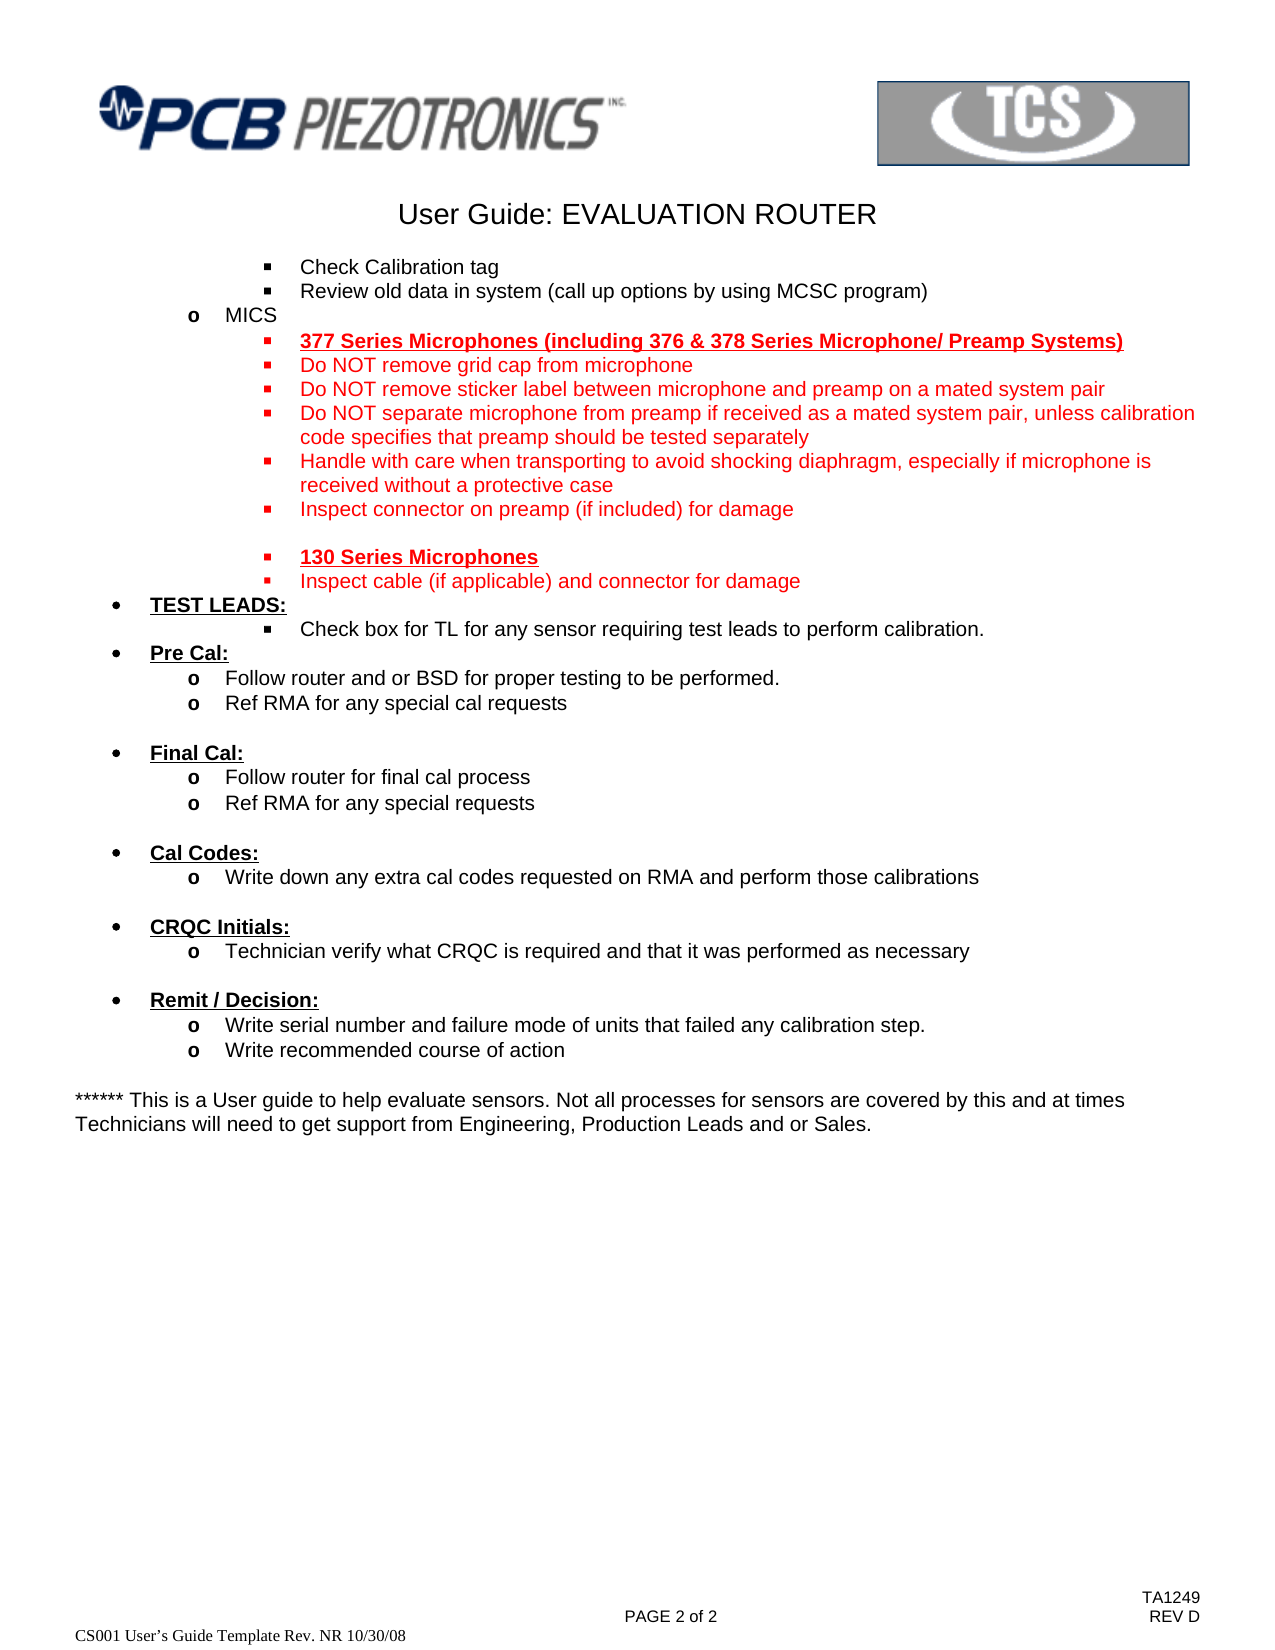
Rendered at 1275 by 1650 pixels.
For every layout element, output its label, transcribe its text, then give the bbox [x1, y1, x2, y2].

list Follow router and or BSD for proper testing to be performed. [187, 665, 1200, 691]
list Review old data in system (call up options by using MCSC program) [262, 279, 1200, 303]
list Check box for TL for any sensor requiring test leads to perform calibration. [262, 617, 1200, 641]
list Final Cal: [112, 741, 1200, 765]
list Check Calibration tag [262, 255, 1200, 279]
list 377 Series Microphones (including 376 & 378 Series Microphone/ Preamp Systems) [262, 329, 1200, 353]
list Write recommended course of action [187, 1038, 1200, 1064]
list TEST LEADS: [112, 593, 1200, 617]
list Do NOT remove grid cap from microphone [262, 353, 1200, 377]
list Inspect connector on preamp (if included) for damage [262, 497, 1200, 521]
list Do NOT remove sticker label between microphone and preamp on a mated system pair [262, 377, 1200, 401]
list Cal Codes: [112, 841, 1200, 865]
picture [89, 81, 636, 160]
list Write down any extra cal codes requested on RMA and perform those calibrations [187, 865, 1200, 891]
list Do NOT separate microphone from preamp if received as a mated system pair, unless calibration code specifies that preamp should be tested separately [262, 401, 1200, 449]
list CRQC Initials: [112, 914, 1200, 938]
list Follow router for final cal process [187, 765, 1200, 791]
list Technician verify what CRQC is required and that it was performed as necessary [187, 938, 1200, 964]
list Ref RMA for any special requests [187, 791, 1200, 817]
list Remit / Decision: [112, 988, 1200, 1012]
list Write serial number and failure mode of units that failed any calibration step. [187, 1012, 1200, 1038]
list 130 Series Microphones [262, 545, 1200, 569]
list Handle with care when transporting to avoid shocking diaphragm, especially if microphone is received without a protective case [262, 449, 1200, 497]
picture [877, 81, 1190, 166]
text ****** This is a User guide to help evaluate sensors. Not all processes for sensors are covered by this and at times Technicians will need to get support from Engineering, Production Leads and or Sales. [75, 1088, 1200, 1136]
list Ref RMA for any special cal requests [187, 691, 1200, 717]
list MICS [187, 303, 1200, 329]
list : [112, 641, 1200, 665]
list Inspect cable (if applicable) and connector for damage [262, 569, 1200, 593]
